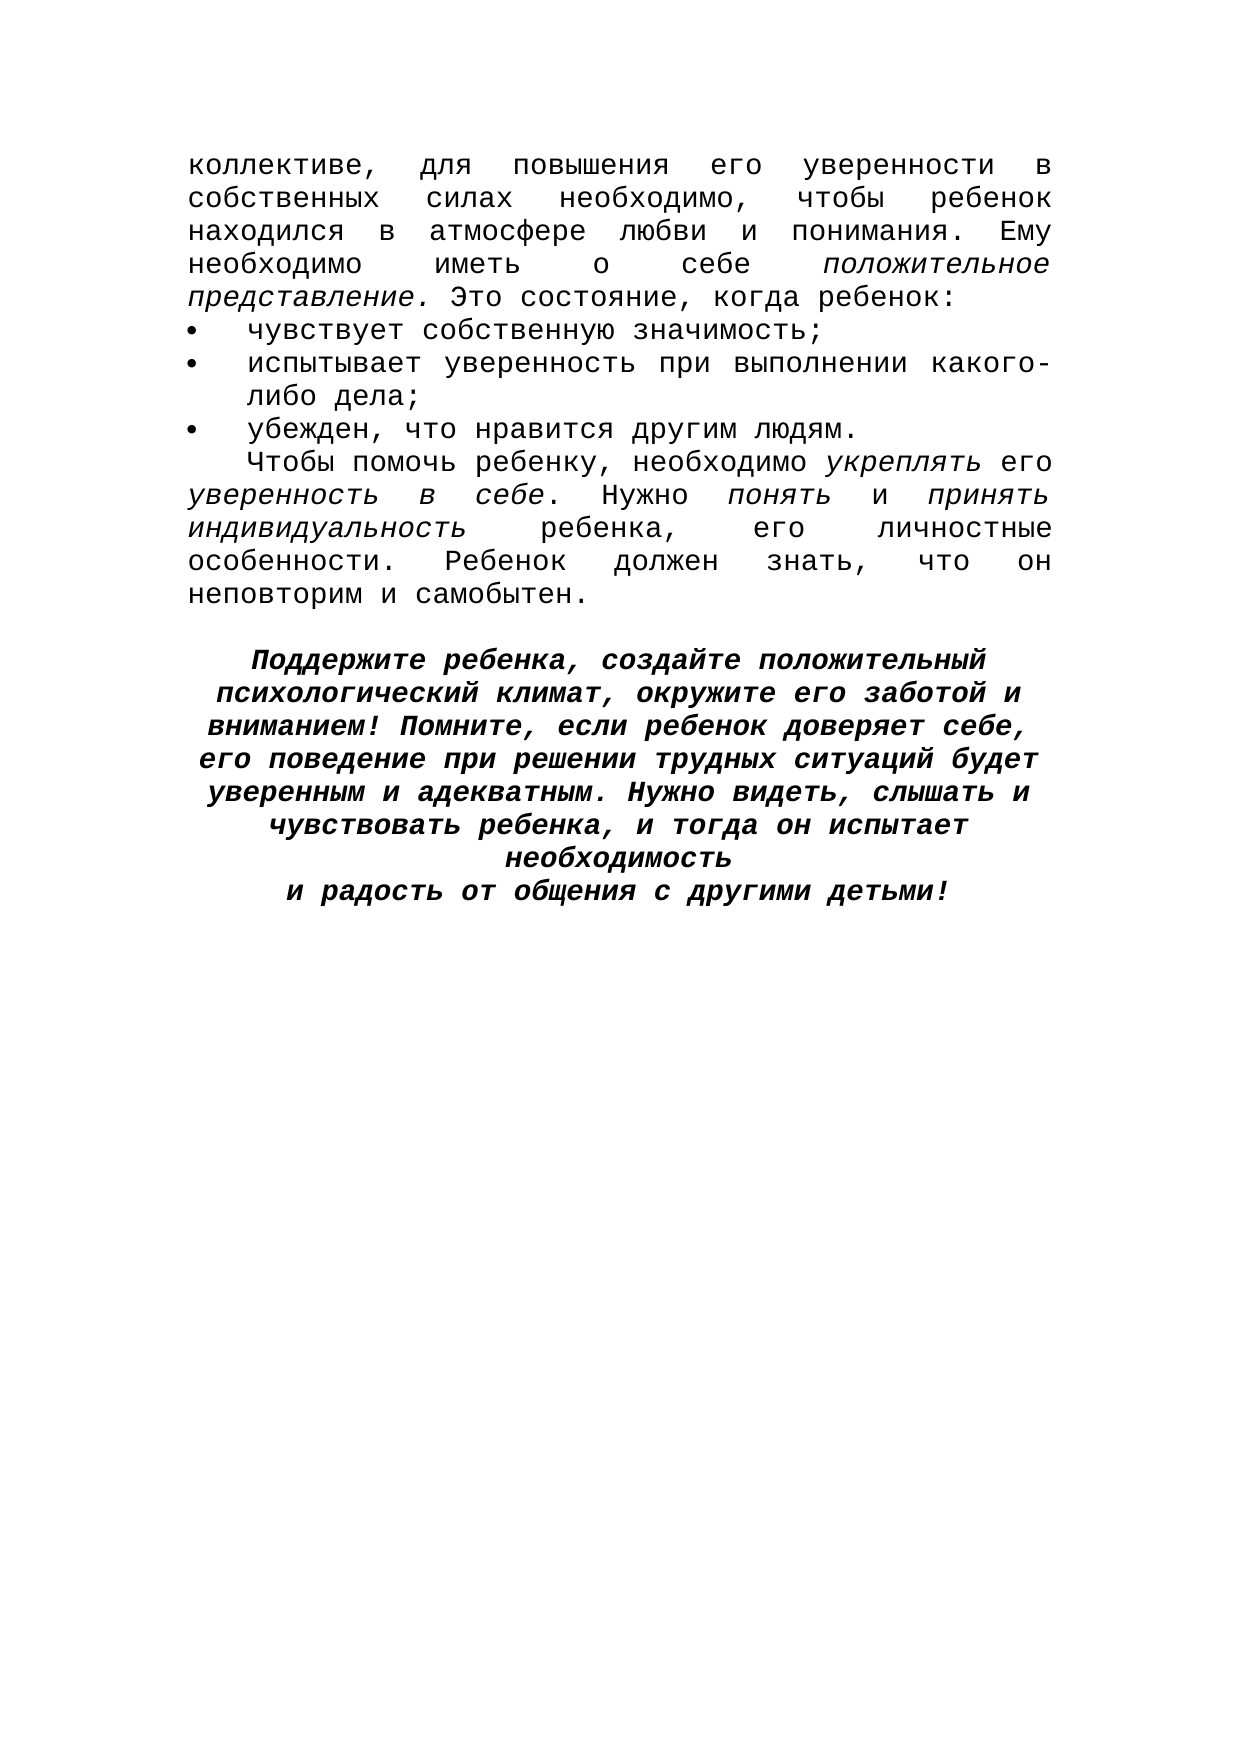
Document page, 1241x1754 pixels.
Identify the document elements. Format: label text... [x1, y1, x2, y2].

list чувствует собственную значимость; [187, 315, 1053, 348]
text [187, 150, 1053, 315]
text и радость от общения с другими детьми! [187, 876, 1053, 909]
list убежден, что нравится другим людям. [187, 414, 1053, 447]
list испытывает уверенность при выполнении какого-либо дела; [187, 348, 1053, 414]
text Поддержите ребенка, создайте положительный психологический климат, окружите его заботой и вниманием! Помните, если ребенок доверяет себе, его поведение при решении трудных ситуаций будет уверенным и адекватным. Нужно видеть, слышать и чувствовать ребенка, и тогда он испытает необходимость [187, 645, 1053, 876]
text Чтобы помочь ребенку, необходимо укреплять его уверенность в себе. Нужно понять и принять индивидуальность ребенка, его личностные особенности. Ребенок должен знать, что он неповторим и самобытен. [187, 447, 1053, 612]
